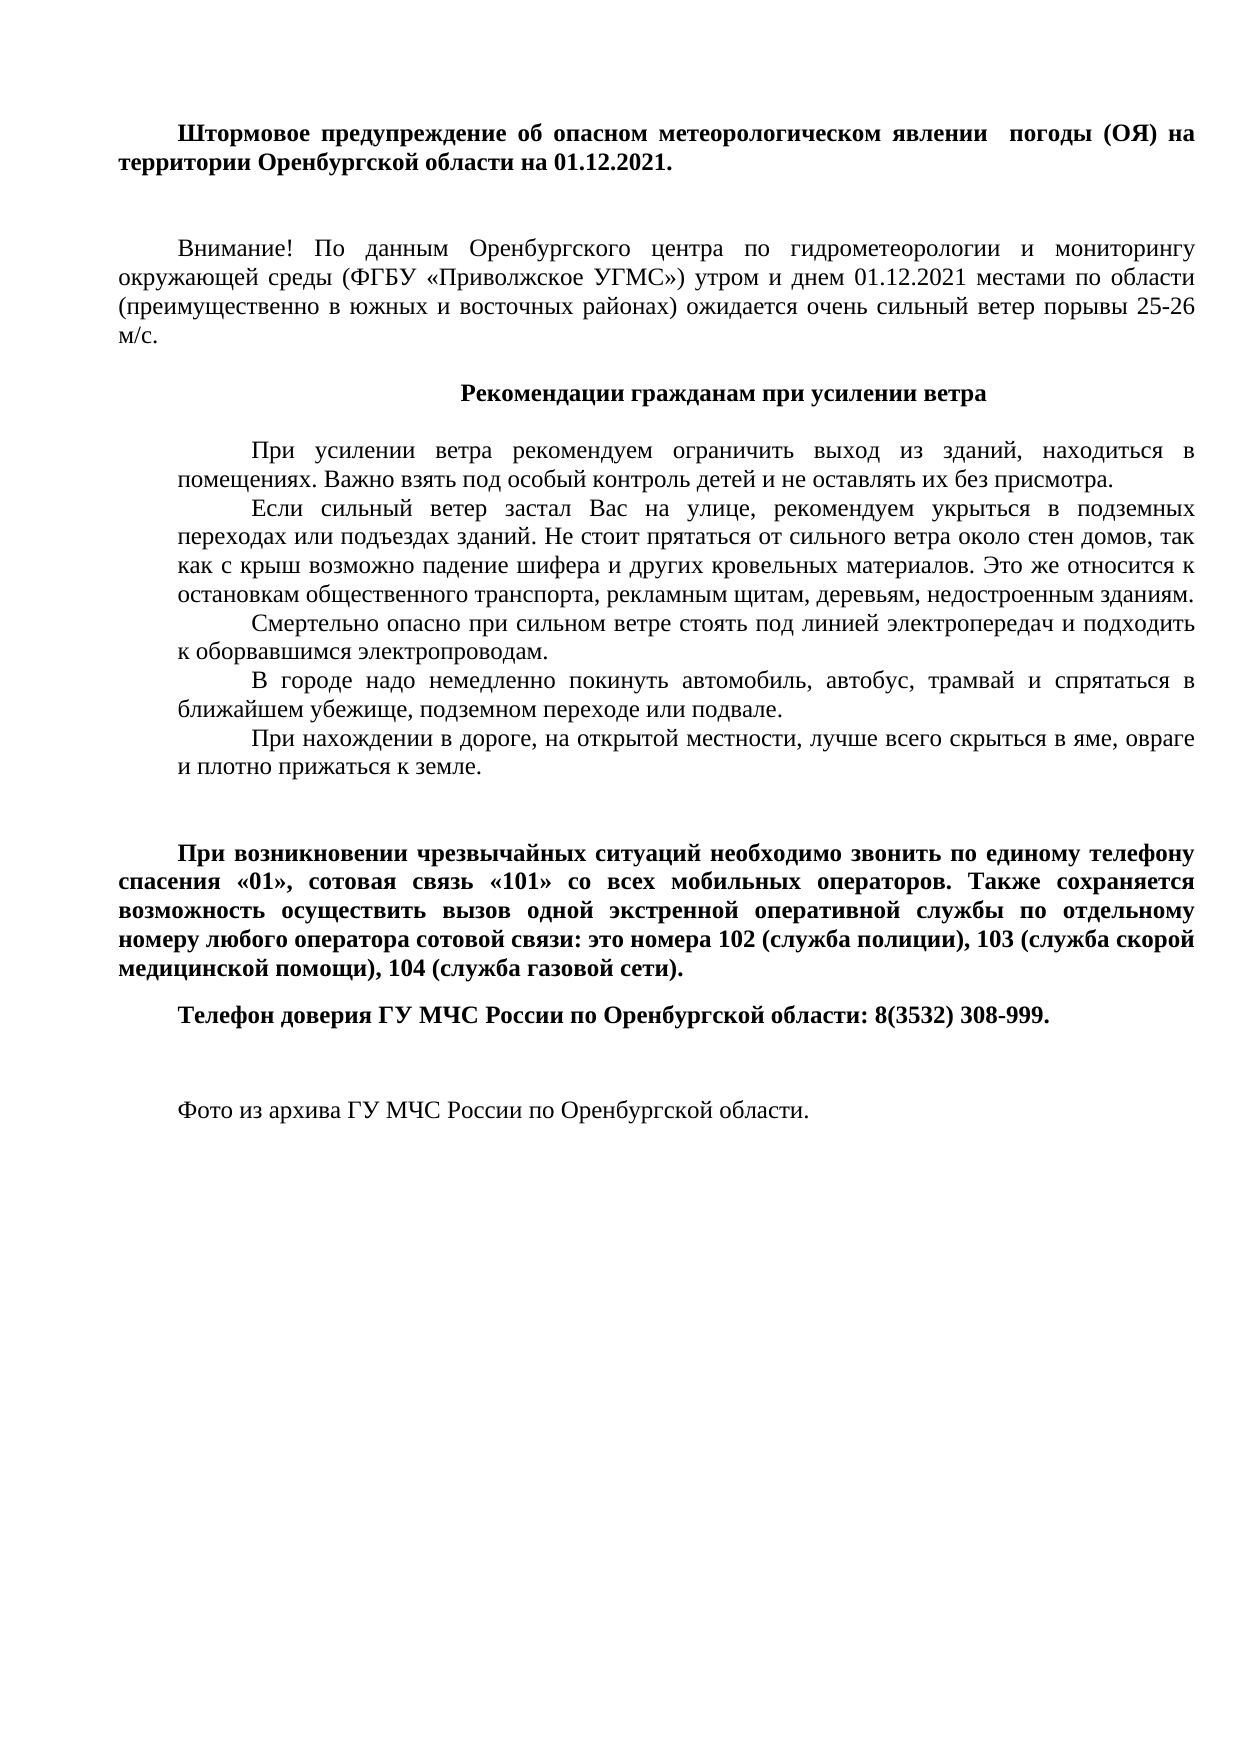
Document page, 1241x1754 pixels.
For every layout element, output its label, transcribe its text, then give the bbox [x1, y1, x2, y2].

text Внимание! По данным Оренбургского центра по гидрометеорологии и мониторингу окружающей среды (ФГБУ «Приволжское УГМС») утром и днем 01.12.2021 местами по области (преимущественно в южных и восточных районах) ожидается очень сильный ветер порывы 25-26 м/с. [118, 233, 1196, 348]
text Фото из архива ГУ МЧС России по Оренбургской области. [118, 1095, 1196, 1124]
text Рекомендации гражданам при усилении ветра [177, 378, 1196, 406]
text Телефон доверия ГУ МЧС России по Оренбургской области: 8(3532) 308-999. [118, 1000, 1196, 1029]
text При возникновении чрезвычайных ситуаций необходимо звонить по единому телефону спасения «01», сотовая связь «101» со всех мобильных операторов. Также сохраняется возможность осуществить вызов одной экстренной оперативной службы по отдельному номеру любого оператора сотовой связи: это номера 102 (служба полиции), 103 (служба скорой медицинской помощи), 104 (служба газовой сети). [118, 838, 1196, 981]
text Если сильный ветер застал Вас на улице, рекомендуем укрыться в подземных переходах или подъездах зданий. Не стоит прятаться от сильного ветра около стен домов, так как с крыш возможно падение шифера и других кровельных материалов. Это же относится к остановкам общественного транспорта, рекламным щитам, деревьям, недостроенным зданиям. [177, 493, 1196, 608]
text Штормовое предупреждение об опасном метеорологическом явлении погоды (ОЯ) на территории Оренбургской области на 01.12.2021. [118, 118, 1196, 176]
text При усилении ветра рекомендуем ограничить выход из зданий, находиться в помещениях. Важно взять под особый контроль детей и не оставлять их без присмотра. [177, 435, 1196, 493]
text В городе надо немедленно покинуть автомобиль, автобус, трамвай и спрятаться в ближайшем убежище, подземном переходе или подвале. [177, 665, 1196, 723]
text Смертельно опасно при сильном ветре стоять под линией электропередач и подходить к оборвавшимся электропроводам. [177, 608, 1196, 665]
text При нахождении в дороге, на открытой местности, лучше всего скрыться в яме, овраге и плотно прижаться к земле. [177, 723, 1196, 780]
